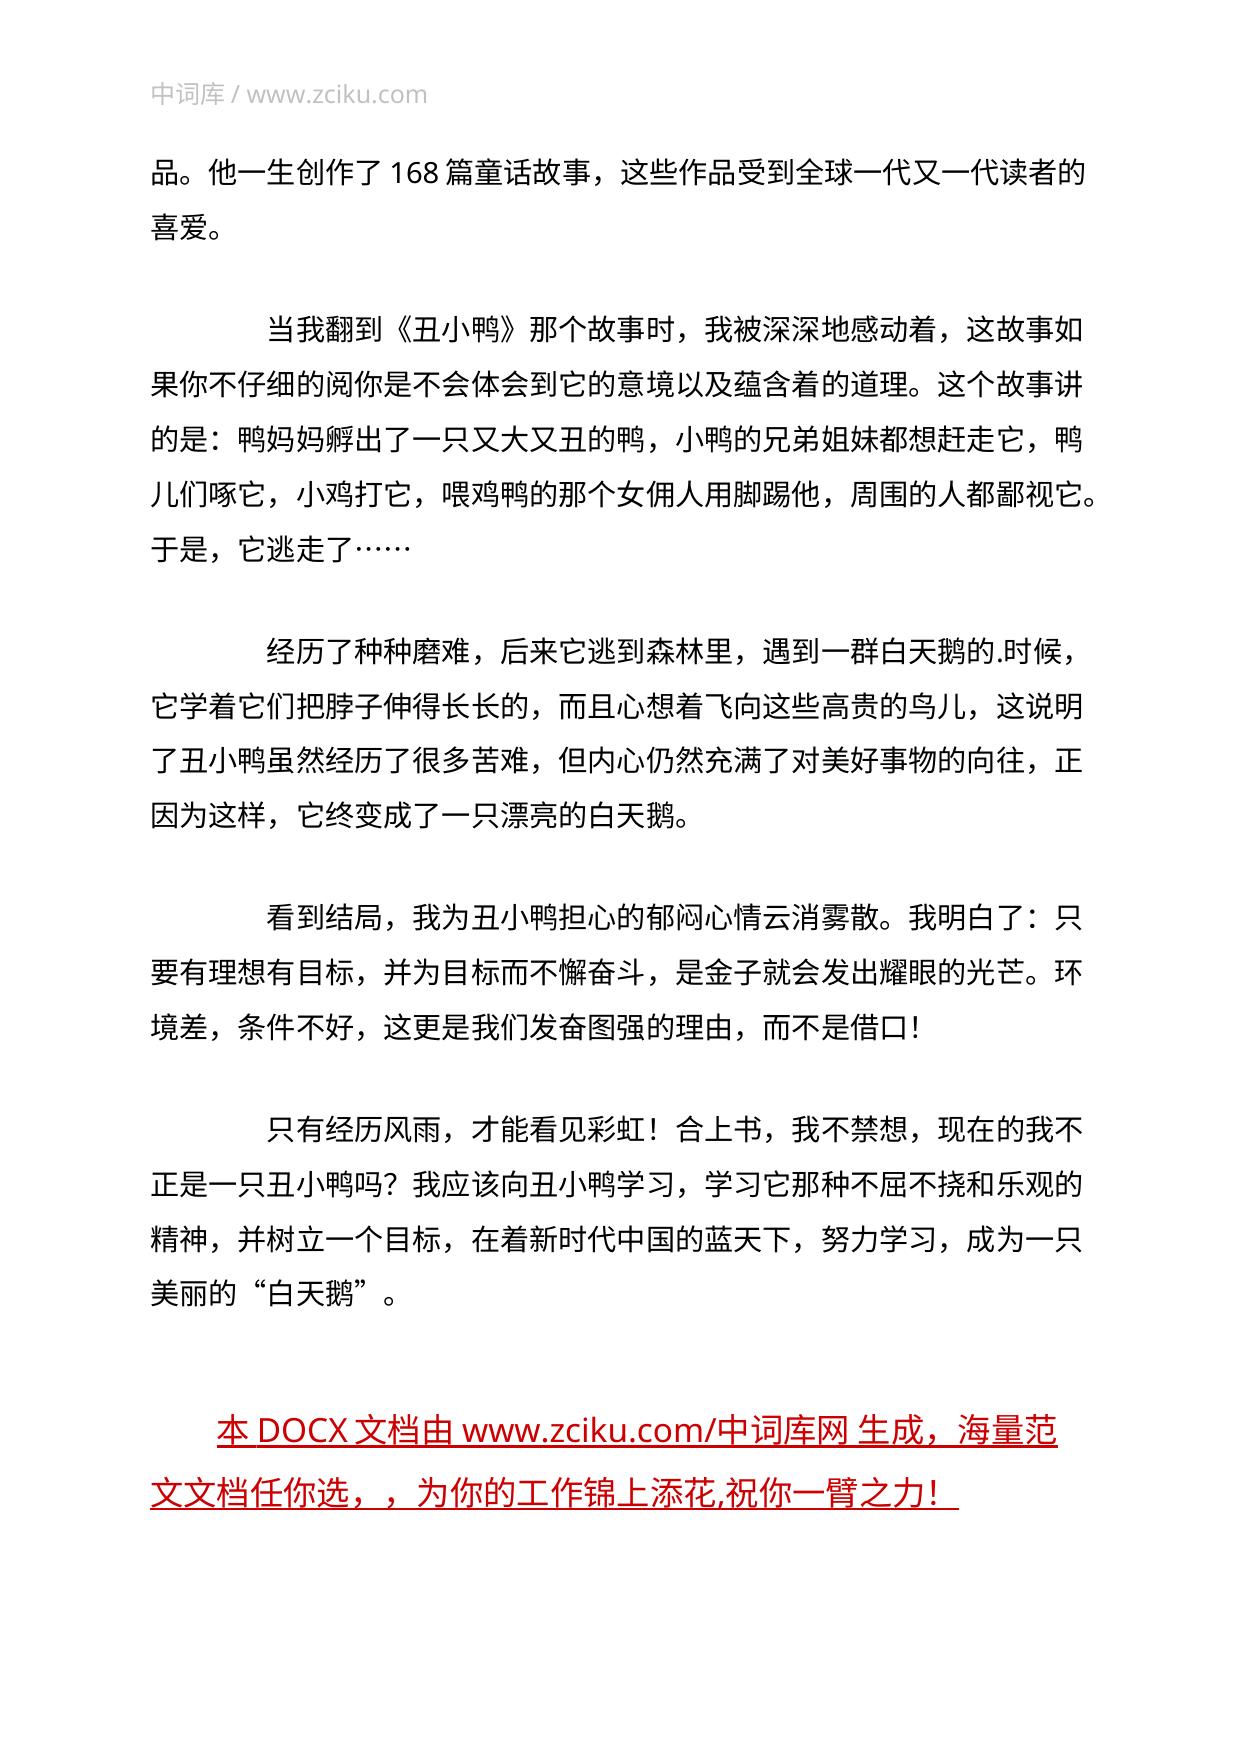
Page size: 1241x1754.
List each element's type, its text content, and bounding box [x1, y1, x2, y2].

text 经历了种种磨难，后来它逃到森林里，遇到一群白天鹅的.时候，它学着它们把脖子伸得长长的，而且心想着飞向这些高贵的鸟儿，这说明了丑小鸭虽然经历了很多苦难，但内心仍然充满了对美好事物的向往，正因为这样，它终变成了一只漂亮的白天鹅。 [150, 628, 1090, 835]
text 只有经历风雨，才能看见彩虹！合上书，我不禁想，现在的我不正是一只丑小鸭吗？我应该向丑小鸭学习，学习它那种不屈不挠和乐观的精神，并树立一个目标，在着新时代中国的蓝天下，努力学习，成为一只美丽的“白天鹅”。 [150, 1106, 1090, 1313]
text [150, 150, 1090, 247]
text 当我翻到《丑小鸭》那个故事时，我被深深地感动着，这故事如果你不仔细的阅你是不会体会到它的意境以及蕴含着的道理。这个故事讲的是：鸭妈妈孵出了一只又大又丑的鸭，小鸭的兄弟姐妹都想赶走它，鸭儿们啄它，小鸡打它，喂鸡鸭的那个女佣人用脚踢他，周围的人都鄙视它。于是，它逃走了…… [150, 307, 1090, 569]
text 看到结局，我为丑小鸭担心的郁闷心情云消雾散。我明白了：只要有理想有目标，并为目标而不懈奋斗，是金子就会发出耀眼的光芒。环境差，条件不好，这更是我们发奋图强的理由，而不是借口！ [150, 895, 1090, 1047]
text 本DOCX文档由 www.zciku.com/中词库网 生成，海量范文文档任你选，，为你的工作锦上添花,祝你一臂之力！ [150, 1404, 1090, 1515]
